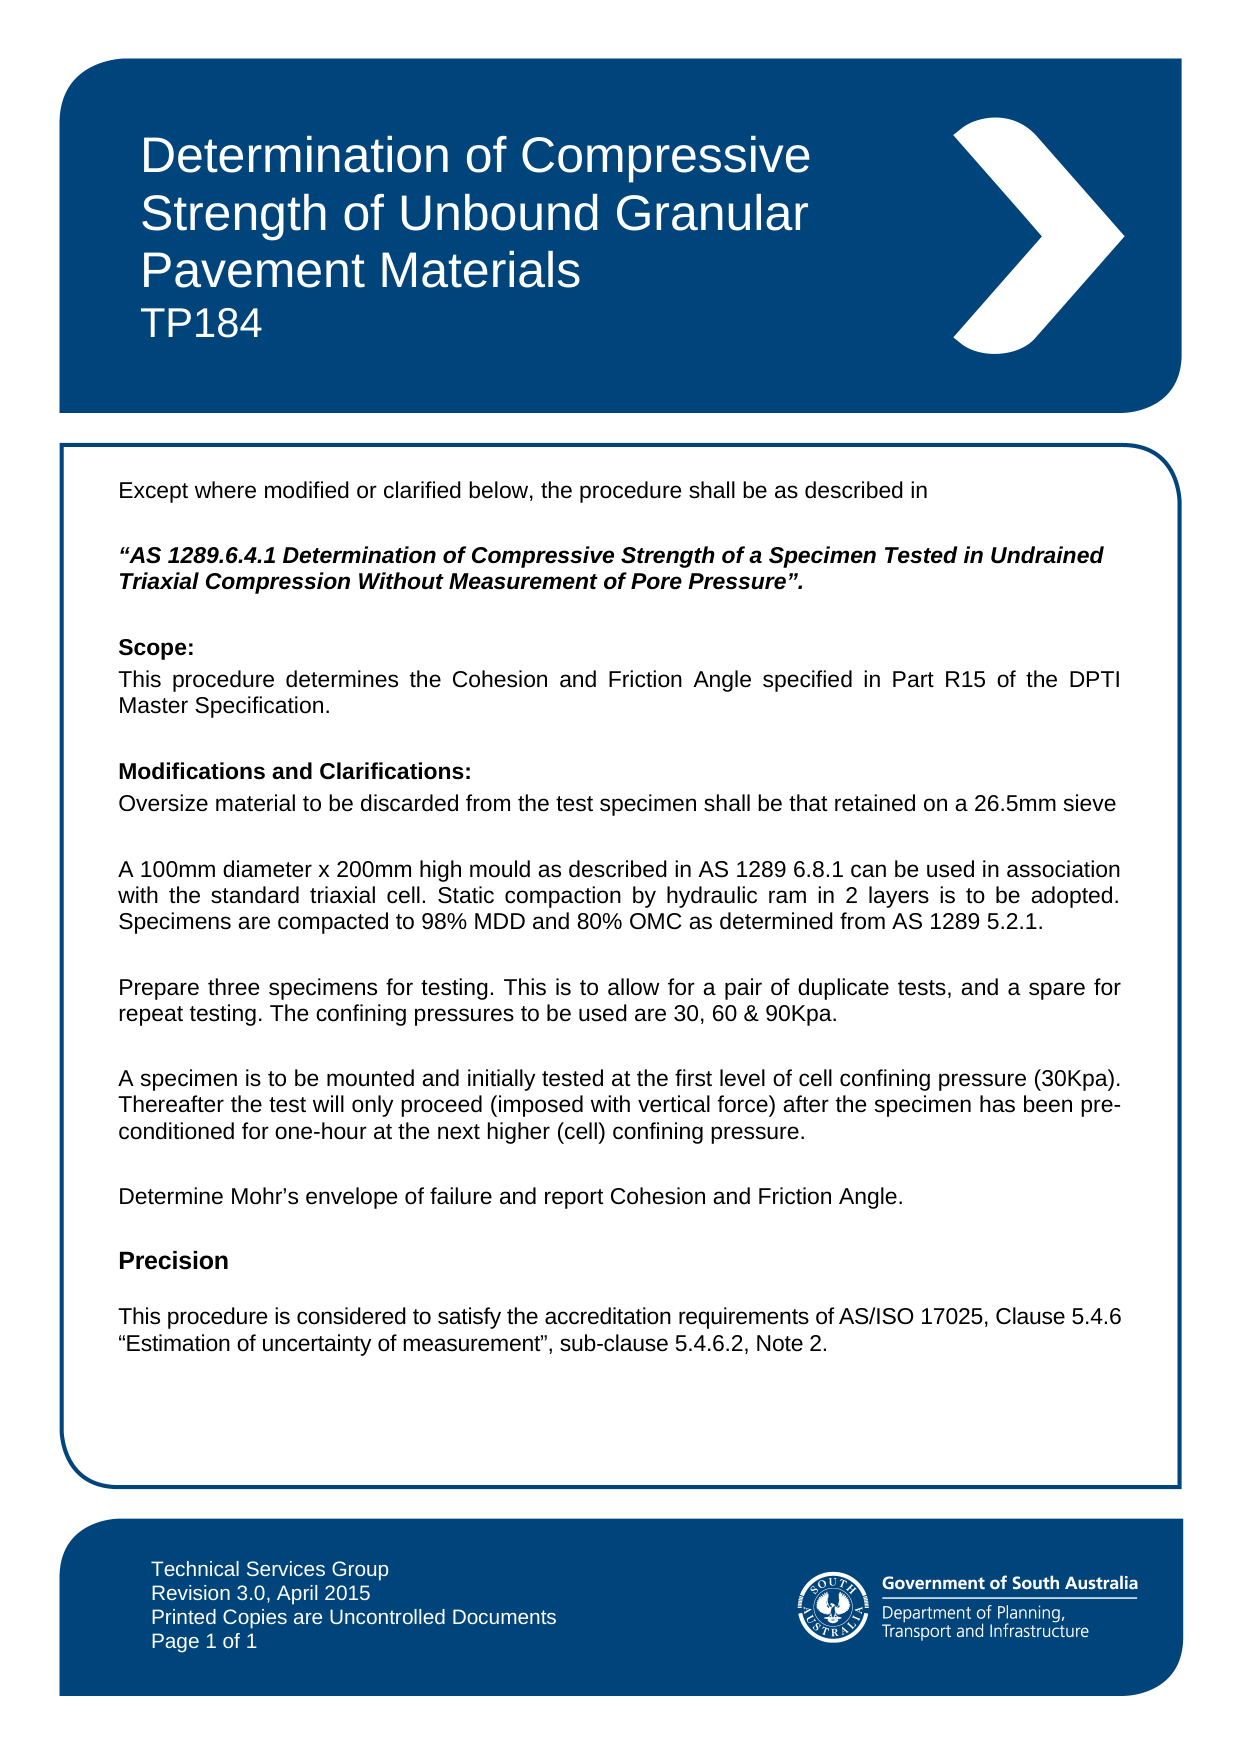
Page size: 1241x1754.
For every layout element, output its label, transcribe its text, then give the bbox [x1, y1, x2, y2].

text Scope: [118, 633, 1122, 660]
text Modifications and Clarifications: [118, 758, 1122, 784]
text Precision [118, 1246, 1122, 1274]
text Determine Mohr’s envelope of failure and report Cohesion and Friction Angle. [118, 1183, 1122, 1209]
text A 100mm diameter x 200mm high mould as described in AS 1289 6.8.1 can be used in association with the standard triaxial cell. Static compaction by hydraulic ram in 2 layers is to be adopted. Specimens are compacted to 98% MDD and 80% OMC as determined from AS 1289 5.2.1. [118, 856, 1122, 934]
text Except where modified or clarified below, the procedure shall be as described in [118, 477, 1122, 503]
text This procedure determines the Cohesion and Friction Angle specified in Part R15 of the DPTI Master Specification. [118, 666, 1122, 719]
text Prepare three specimens for testing. This is to allow for a pair of duplicate tests, and a spare for repeat testing. The confining pressures to be used are 30, 60 & 90Kpa. [118, 973, 1122, 1026]
picture [0, 0, 1241, 1754]
text A specimen is to be mounted and initially tested at the first level of cell confining pressure (30Kpa). Thereafter the test will only proceed (imposed with vertical force) after the specimen has been pre-conditioned for one-hour at the next higher (cell) confining pressure. [118, 1065, 1122, 1144]
text “AS 1289.6.4.1 Determination of Compressive Strength of a Specimen Tested in Undrained Triaxial Compression Without Measurement of Pore Pressure”. [118, 542, 1122, 595]
text Oversize material to be discarded from the test specimen shall be that retained on a 26.5mm sieve [118, 790, 1122, 817]
text This procedure is considered to satisfy the accreditation requirements of AS/ISO 17025, Clause 5.4.6 “Estimation of uncertainty of measurement”, sub-clause 5.4.6.2, Note 2. [118, 1303, 1122, 1356]
